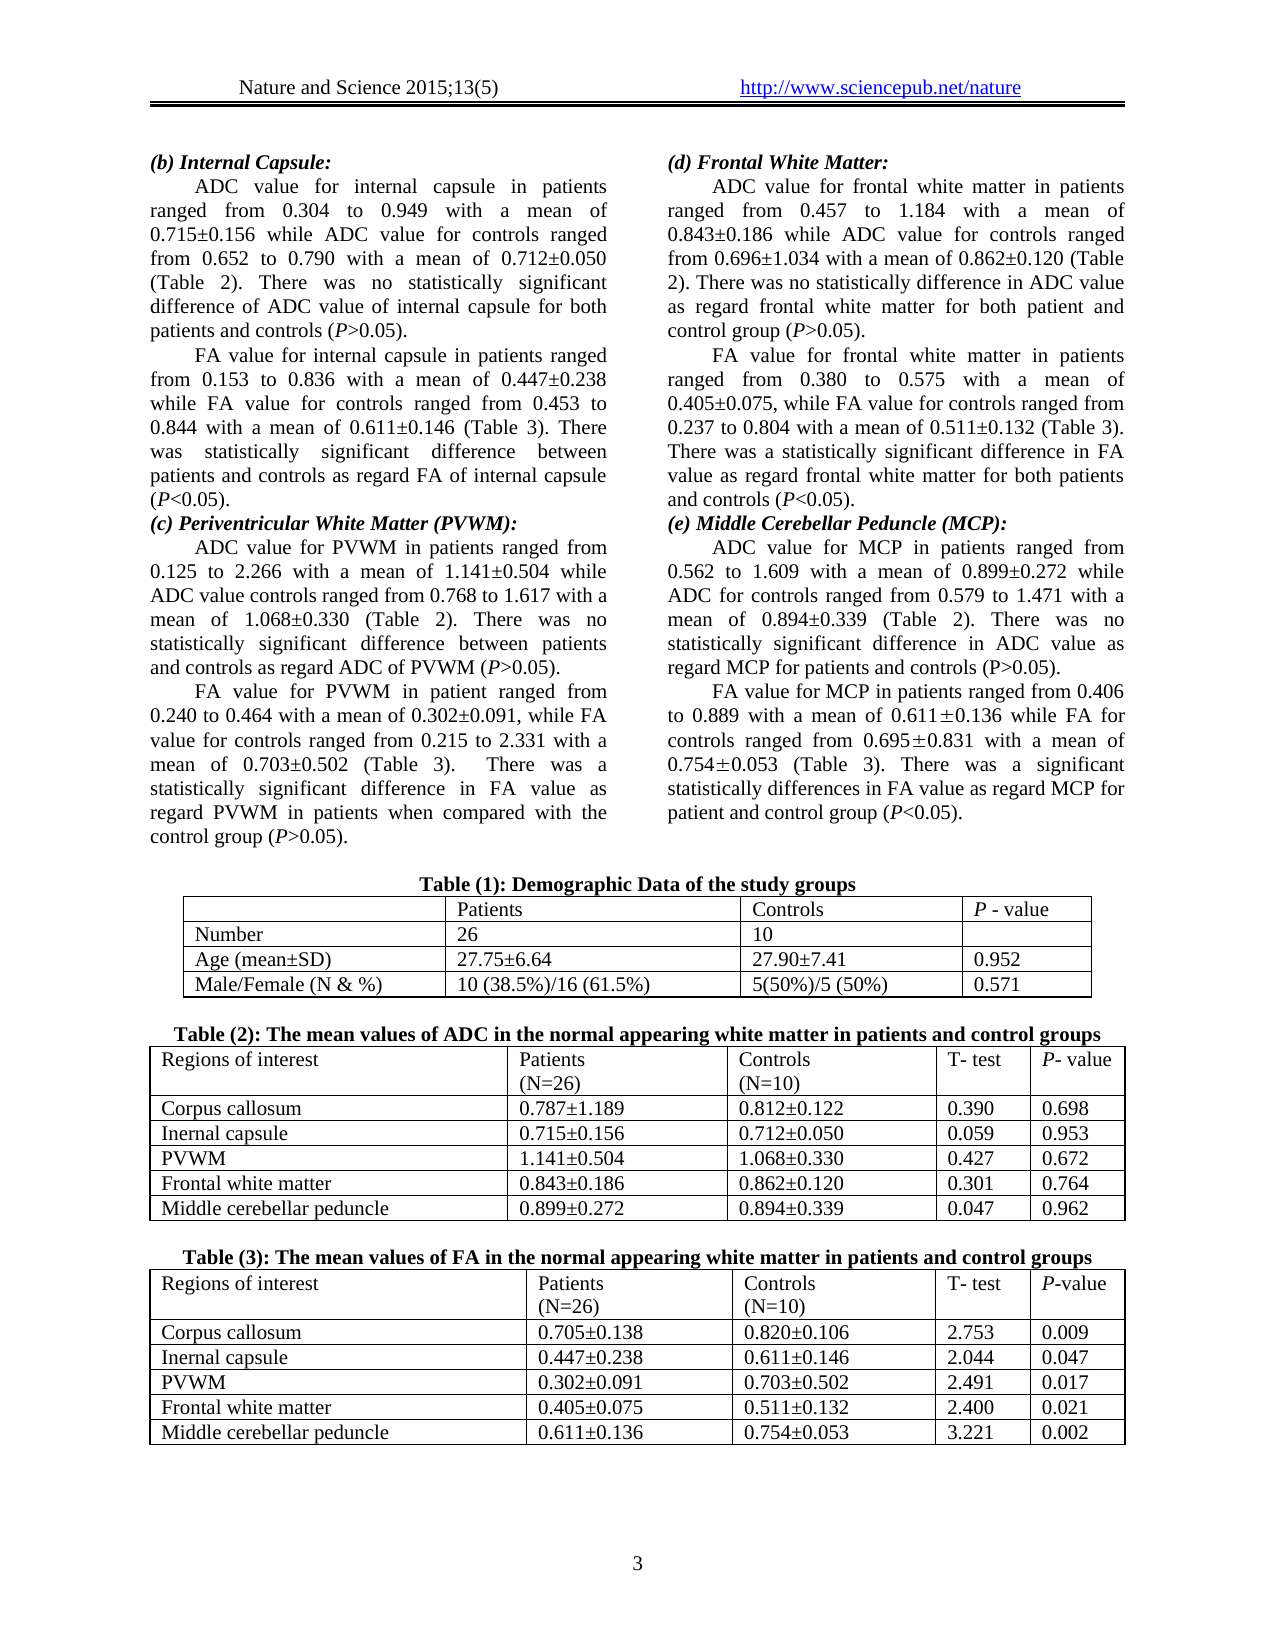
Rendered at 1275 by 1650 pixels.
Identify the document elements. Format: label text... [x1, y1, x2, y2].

table_header Controls (N=10) [728, 1047, 936, 1095]
table_cell Male/Female (N & %) [184, 972, 445, 996]
table_cell 0.002 [1031, 1420, 1124, 1444]
table_header [184, 897, 445, 921]
table_cell Middle cerebellar peduncle [151, 1420, 526, 1444]
table_cell 2.753 [936, 1320, 1030, 1344]
list (e) Middle Cerebellar Peduncle (MCP): [667, 511, 1125, 535]
table_header T- test [937, 1047, 1030, 1095]
table_cell Number [184, 922, 445, 946]
list FA value for internal capsule in patients ranged from 0.153 to 0.836 with a mean of 0.447±0.238 while FA value for controls ranged from 0.453 to 0.844 with a mean of 0.611±0.146 (Table 3). There was statistically significant difference between patients and controls as regard FA of internal capsule (P<0.05). [150, 342, 607, 511]
table_cell 0.302±0.091 [527, 1370, 732, 1394]
list (d) Frontal White Matter: [667, 150, 1125, 174]
table_cell 0.894±0.339 [728, 1196, 936, 1220]
table_header P-value [1031, 1270, 1124, 1318]
table_cell 0.021 [1031, 1395, 1124, 1419]
table_header P - value [963, 897, 1091, 921]
table_cell 0.862±0.120 [728, 1171, 936, 1195]
table_cell Frontal white matter [151, 1171, 507, 1195]
list ADC value for internal capsule in patients ranged from 0.304 to 0.949 with a mean of 0.715±0.156 while ADC value for controls ranged from 0.652 to 0.790 with a mean of 0.712±0.050 (Table 2). There was no statistically significant difference of ADC value of internal capsule for both patients and controls (P>0.05). [150, 174, 607, 342]
table_cell 0.009 [1031, 1320, 1124, 1344]
table_cell 0.962 [1031, 1196, 1124, 1220]
list Table (2): The mean values of ADC in the normal appearing white matter in patients and control groups [150, 1021, 1125, 1046]
table_cell 0.447±0.238 [527, 1345, 732, 1369]
table_cell 0.571 [963, 972, 1091, 996]
table_cell 10 [741, 922, 962, 946]
table_cell 2.491 [936, 1370, 1030, 1394]
table_header Patients (N=26) [527, 1270, 732, 1318]
table_cell 0.672 [1031, 1146, 1124, 1170]
table_cell 0.899±0.272 [508, 1196, 727, 1220]
table_cell 0.017 [1031, 1370, 1124, 1394]
list FA value for MCP in patients ranged from 0.406 to 0.889 with a mean of 0.6110.136 while FA for controls ranged from 0.6950.831 with a mean of 0.7540.053 (Table 3). There was a significant statistically differences in FA value as regard MCP for patient and control group (P<0.05). [667, 679, 1125, 824]
table_cell 0.698 [1031, 1096, 1124, 1120]
table_cell Corpus callosum [151, 1320, 526, 1344]
list Table (3): The mean values of FA in the normal appearing white matter in patients and control groups [150, 1245, 1125, 1269]
table_cell 0.812±0.122 [728, 1096, 936, 1120]
table_cell 1.068±0.330 [728, 1146, 936, 1170]
table_cell 0.047 [937, 1196, 1030, 1220]
table_cell 0.764 [1031, 1171, 1124, 1195]
table_cell [963, 922, 1091, 946]
table_header Patients (N=26) [508, 1047, 727, 1095]
table_cell Frontal white matter [151, 1395, 526, 1419]
table_cell 0.427 [937, 1146, 1030, 1170]
table_cell 5(50%)/5 (50%) [741, 972, 962, 996]
table_cell 0.390 [937, 1096, 1030, 1120]
table_header Patients [446, 897, 740, 921]
table_cell 0.787±1.189 [508, 1096, 727, 1120]
list ADC value for PVWM in patients ranged from 0.125 to 2.266 with a mean of 1.141±0.504 while ADC value controls ranged from 0.768 to 1.617 with a mean of 1.068±0.330 (Table 2). There was no statistically significant difference between patients and controls as regard ADC of PVWM (P>0.05). [150, 535, 607, 679]
table_cell 0.611±0.146 [733, 1345, 935, 1369]
table_cell 0.059 [937, 1121, 1030, 1145]
table_cell 27.75±6.64 [446, 947, 740, 971]
list (b) Internal Capsule: [150, 150, 607, 174]
table_cell PVWM [151, 1370, 526, 1394]
list ADC value for MCP in patients ranged from 0.562 to 1.609 with a mean of 0.899±0.272 while ADC for controls ranged from 0.579 to 1.471 with a mean of 0.894±0.339 (Table 2). There was no statistically significant difference in ADC value as regard MCP for patients and controls (P>0.05). [667, 535, 1125, 679]
table_header Controls (N=10) [733, 1270, 935, 1318]
table_cell 0.820±0.106 [733, 1320, 935, 1344]
table_header P- value [1031, 1047, 1124, 1095]
table_cell Inernal capsule [151, 1121, 507, 1145]
table_header Controls [741, 897, 962, 921]
list FA value for frontal white matter in patients ranged from 0.380 to 0.575 with a mean of 0.405±0.075, while FA value for controls ranged from 0.237 to 0.804 with a mean of 0.511±0.132 (Table 3). There was a statistically significant difference in FA value as regard frontal white matter for both patients and controls (P<0.05). [667, 342, 1125, 511]
table_header Regions of interest [151, 1270, 526, 1318]
table_cell 2.400 [936, 1395, 1030, 1419]
table_cell 0.611±0.136 [527, 1420, 732, 1444]
table_cell 0.953 [1031, 1121, 1124, 1145]
table_cell 27.90±7.41 [741, 947, 962, 971]
table_cell Age (mean±SD) [184, 947, 445, 971]
table_cell 0.843±0.186 [508, 1171, 727, 1195]
table_cell 0.047 [1031, 1345, 1124, 1369]
list FA value for PVWM in patient ranged from 0.240 to 0.464 with a mean of 0.302±0.091, while FA value for controls ranged from 0.215 to 2.331 with a mean of 0.703±0.502 (Table 3). There was a statistically significant difference in FA value as regard PVWM in patients when compared with the control group (P>0.05). [150, 679, 607, 848]
list Table (1): Demographic Data of the study groups [150, 872, 1125, 896]
table_cell 0.705±0.138 [527, 1320, 732, 1344]
table_cell 0.715±0.156 [508, 1121, 727, 1145]
table_header Regions of interest [151, 1047, 507, 1095]
table_cell Corpus callosum [151, 1096, 507, 1120]
table_cell PVWM [151, 1146, 507, 1170]
list ADC value for frontal white matter in patients ranged from 0.457 to 1.184 with a mean of 0.843±0.186 while ADC value for controls ranged from 0.696±1.034 with a mean of 0.862±0.120 (Table 2). There was no statistically difference in ADC value as regard frontal white matter for both patient and control group (P>0.05). [667, 174, 1125, 342]
table_cell 1.141±0.504 [508, 1146, 727, 1170]
table_cell 0.712±0.050 [728, 1121, 936, 1145]
table_cell 0.952 [963, 947, 1091, 971]
table_cell Middle cerebellar peduncle [151, 1196, 507, 1220]
table_cell 0.703±0.502 [733, 1370, 935, 1394]
table_cell Inernal capsule [151, 1345, 526, 1369]
table_cell 2.044 [936, 1345, 1030, 1369]
table_cell 3.221 [936, 1420, 1030, 1444]
list (c) Periventricular White Matter (PVWM): [150, 511, 607, 535]
table_cell 10 (38.5%)/16 (61.5%) [446, 972, 740, 996]
table_cell 0.754±0.053 [733, 1420, 935, 1444]
table_cell 0.301 [937, 1171, 1030, 1195]
table_cell 0.405±0.075 [527, 1395, 732, 1419]
table_cell 26 [446, 922, 740, 946]
table_cell 0.511±0.132 [733, 1395, 935, 1419]
table_header T- test [936, 1270, 1030, 1318]
